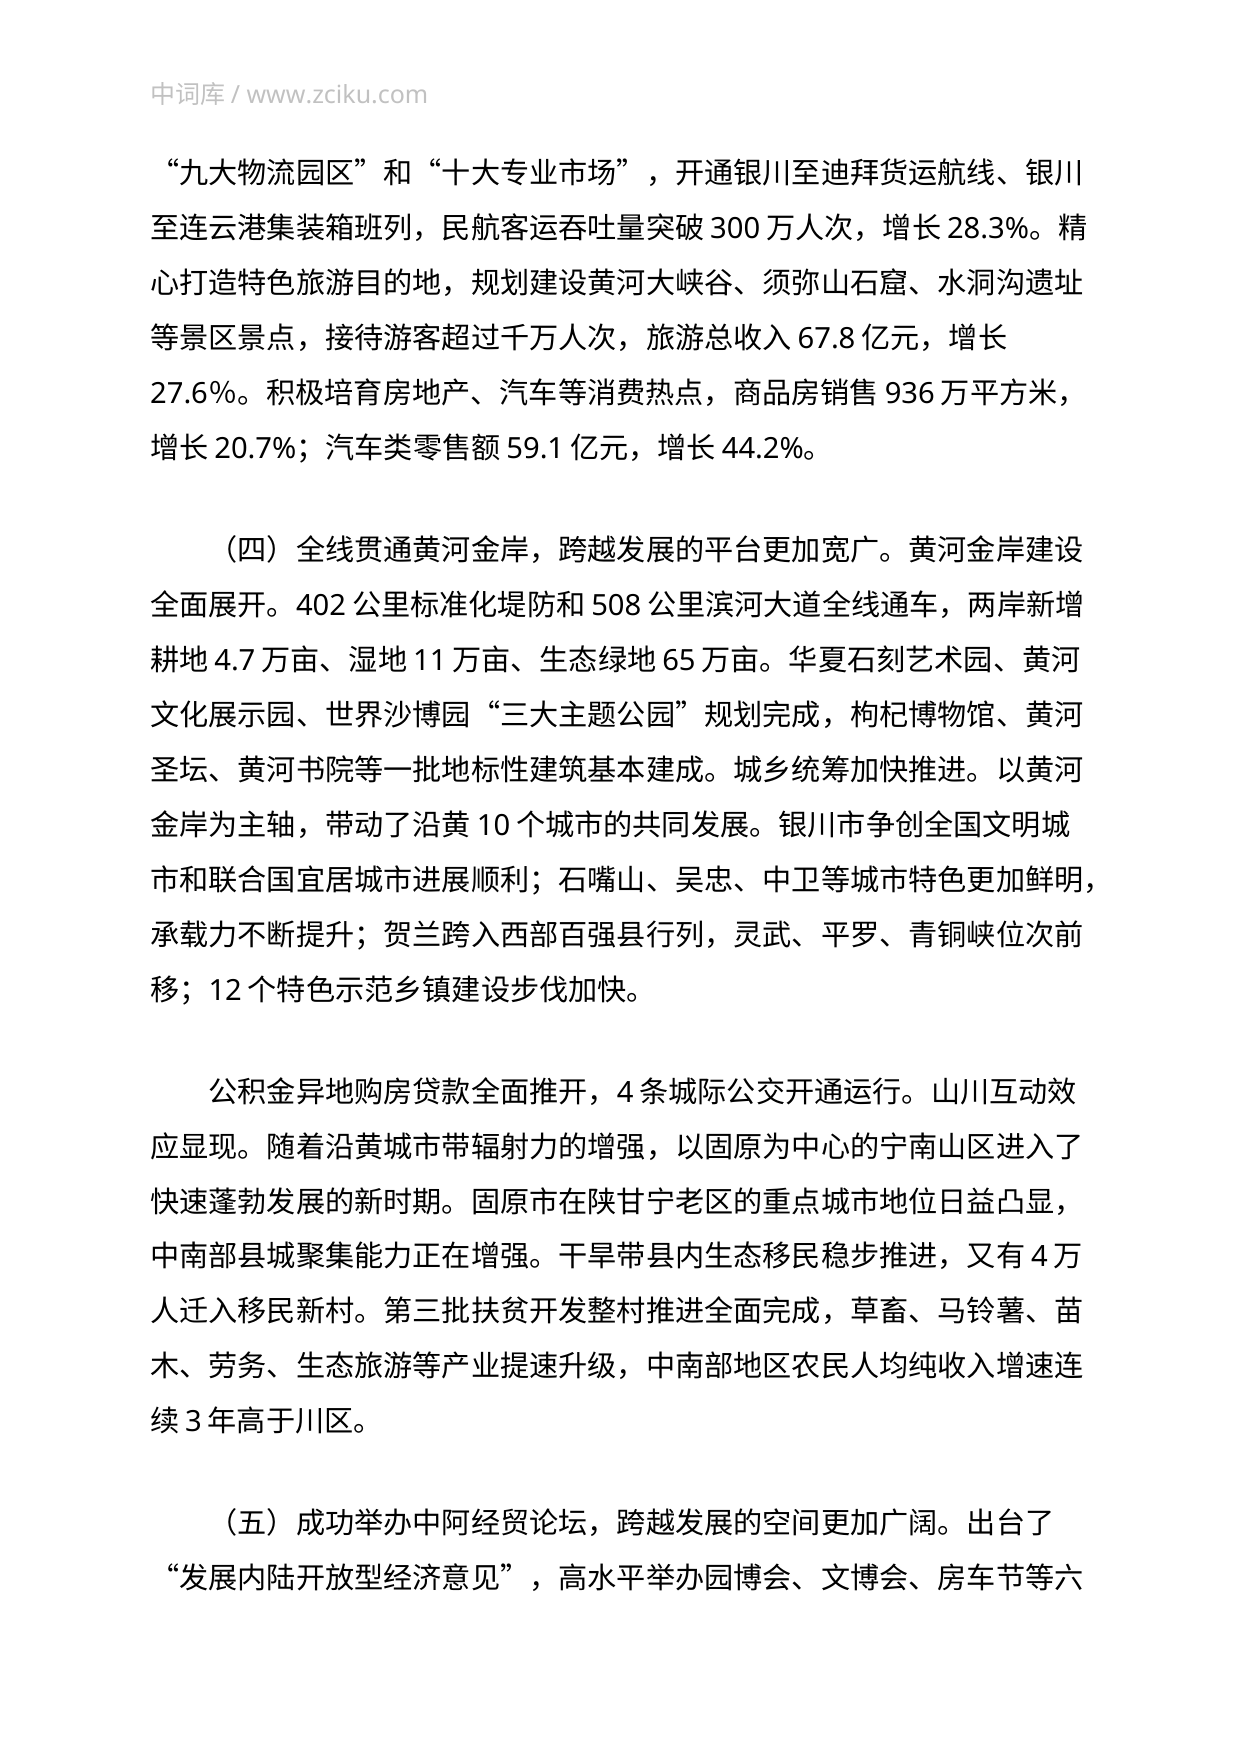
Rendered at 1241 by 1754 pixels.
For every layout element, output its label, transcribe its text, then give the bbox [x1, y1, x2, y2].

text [150, 1500, 1090, 1597]
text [150, 150, 1090, 467]
text 公积金异地购房贷款全面推开，4条城际公交开通运行。山川互动效应显现。随着沿黄城市带辐射力的增强，以固原为中心的宁南山区进入了快速蓬勃发展的新时期。固原市在陕甘宁老区的重点城市地位日益凸显，中南部县城聚集能力正在增强。干旱带县内生态移民稳步推进，又有4万人迁入移民新村。第三批扶贫开发整村推进全面完成，草畜、马铃薯、苗木、劳务、生态旅游等产业提速升级，中南部地区农民人均纯收入增速连续3年高于川区。 [150, 1068, 1090, 1440]
text （四）全线贯通黄河金岸，跨越发展的平台更加宽广。黄河金岸建设全面展开。402公里标准化堤防和508公里滨河大道全线通车，两岸新增耕地4.7万亩、湿地11万亩、生态绿地65万亩。华夏石刻艺术园、黄河文化展示园、世界沙博园“三大主题公园”规划完成，枸杞博物馆、黄河圣坛、黄河书院等一批地标性建筑基本建成。城乡统筹加快推进。以黄河金岸为主轴，带动了沿黄10个城市的共同发展。银川市争创全国文明城市和联合国宜居城市进展顺利；石嘴山、吴忠、中卫等城市特色更加鲜明，承载力不断提升；贺兰跨入西部百强县行列，灵武、平罗、青铜峡位次前移；12个特色示范乡镇建设步伐加快。 [150, 527, 1090, 1009]
